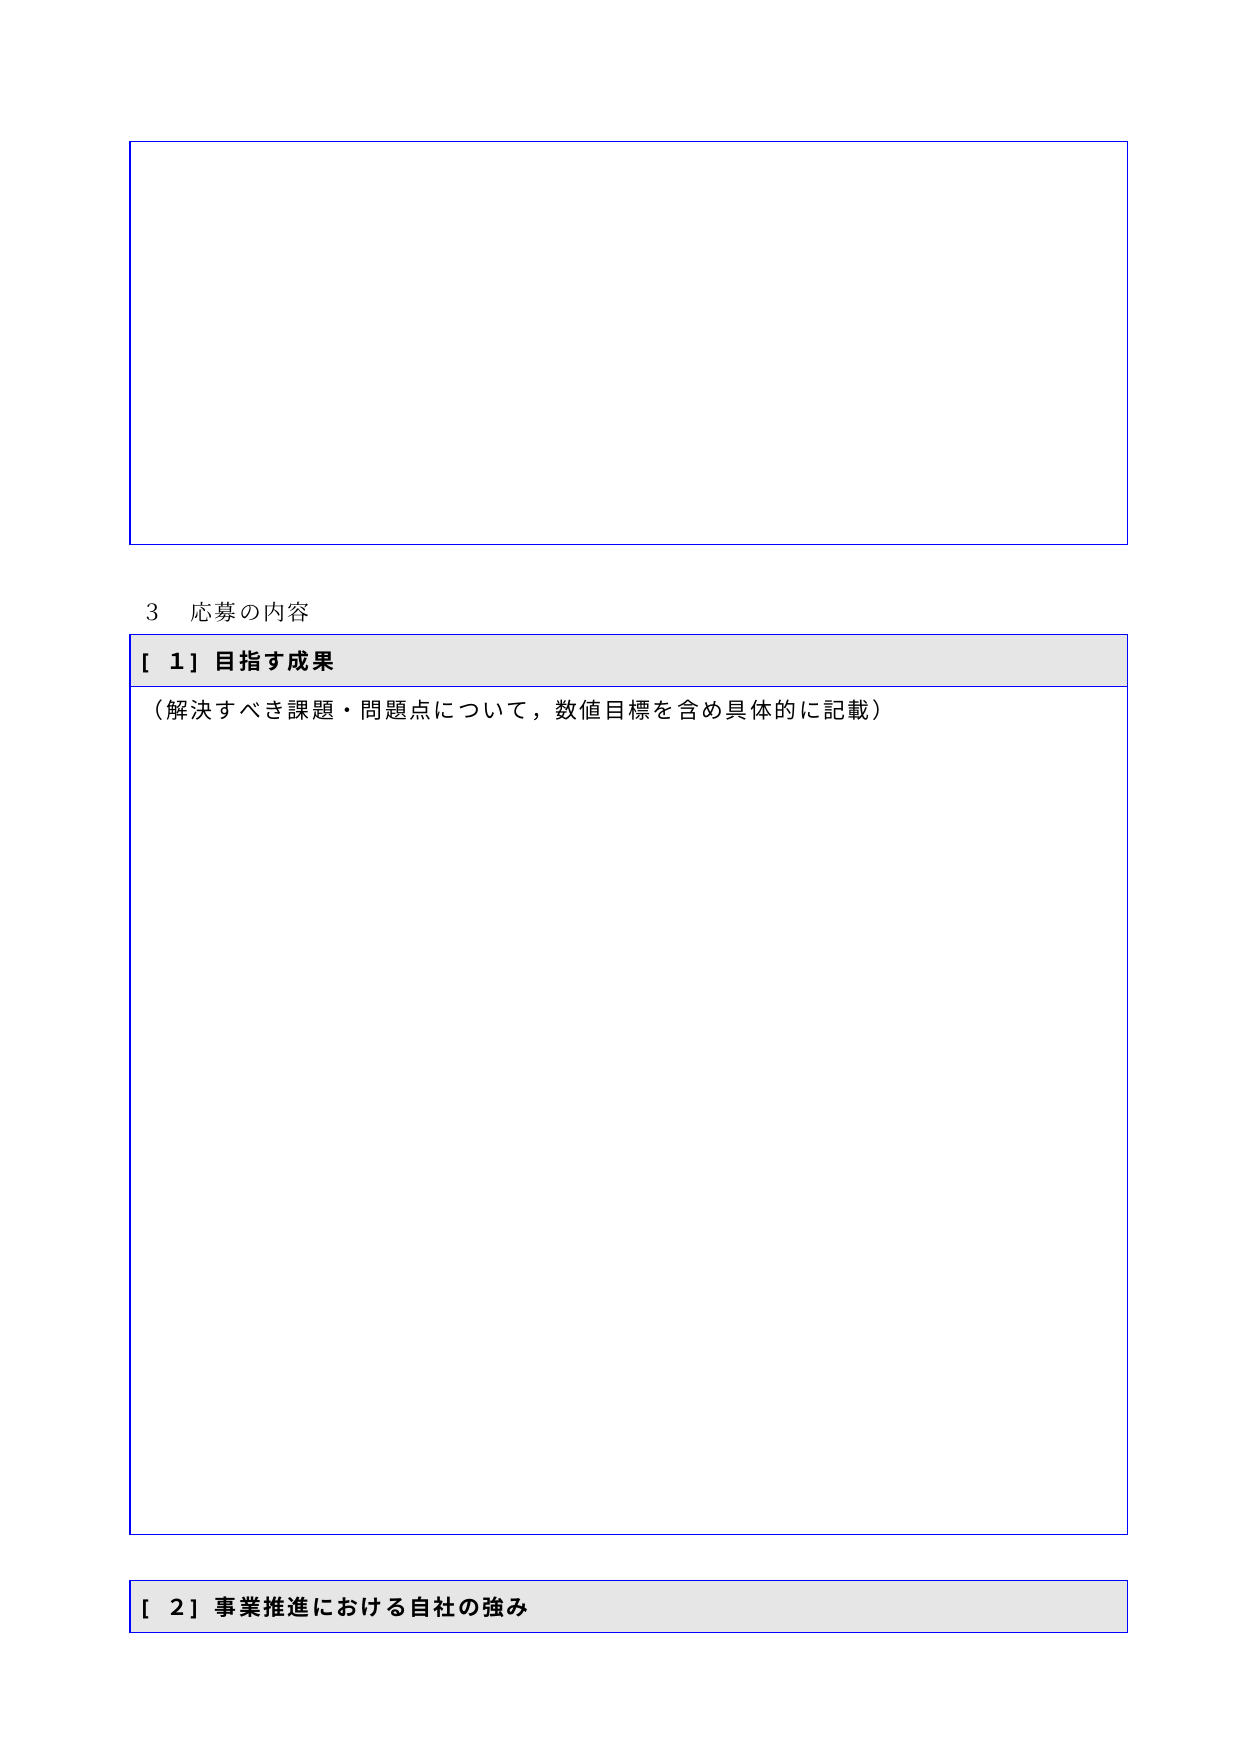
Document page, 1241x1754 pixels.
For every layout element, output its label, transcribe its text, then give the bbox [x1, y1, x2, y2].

text ３ 応募の内容 [141, 589, 1116, 634]
table_cell （解決すべき課題・問題点について，数値目標を含め具体的に記載） [131, 687, 1127, 1534]
table_header [１]目指す成果 [131, 635, 1127, 686]
table_header [２]事業推進における自社の強み [131, 1581, 1127, 1632]
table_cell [131, 142, 1127, 543]
